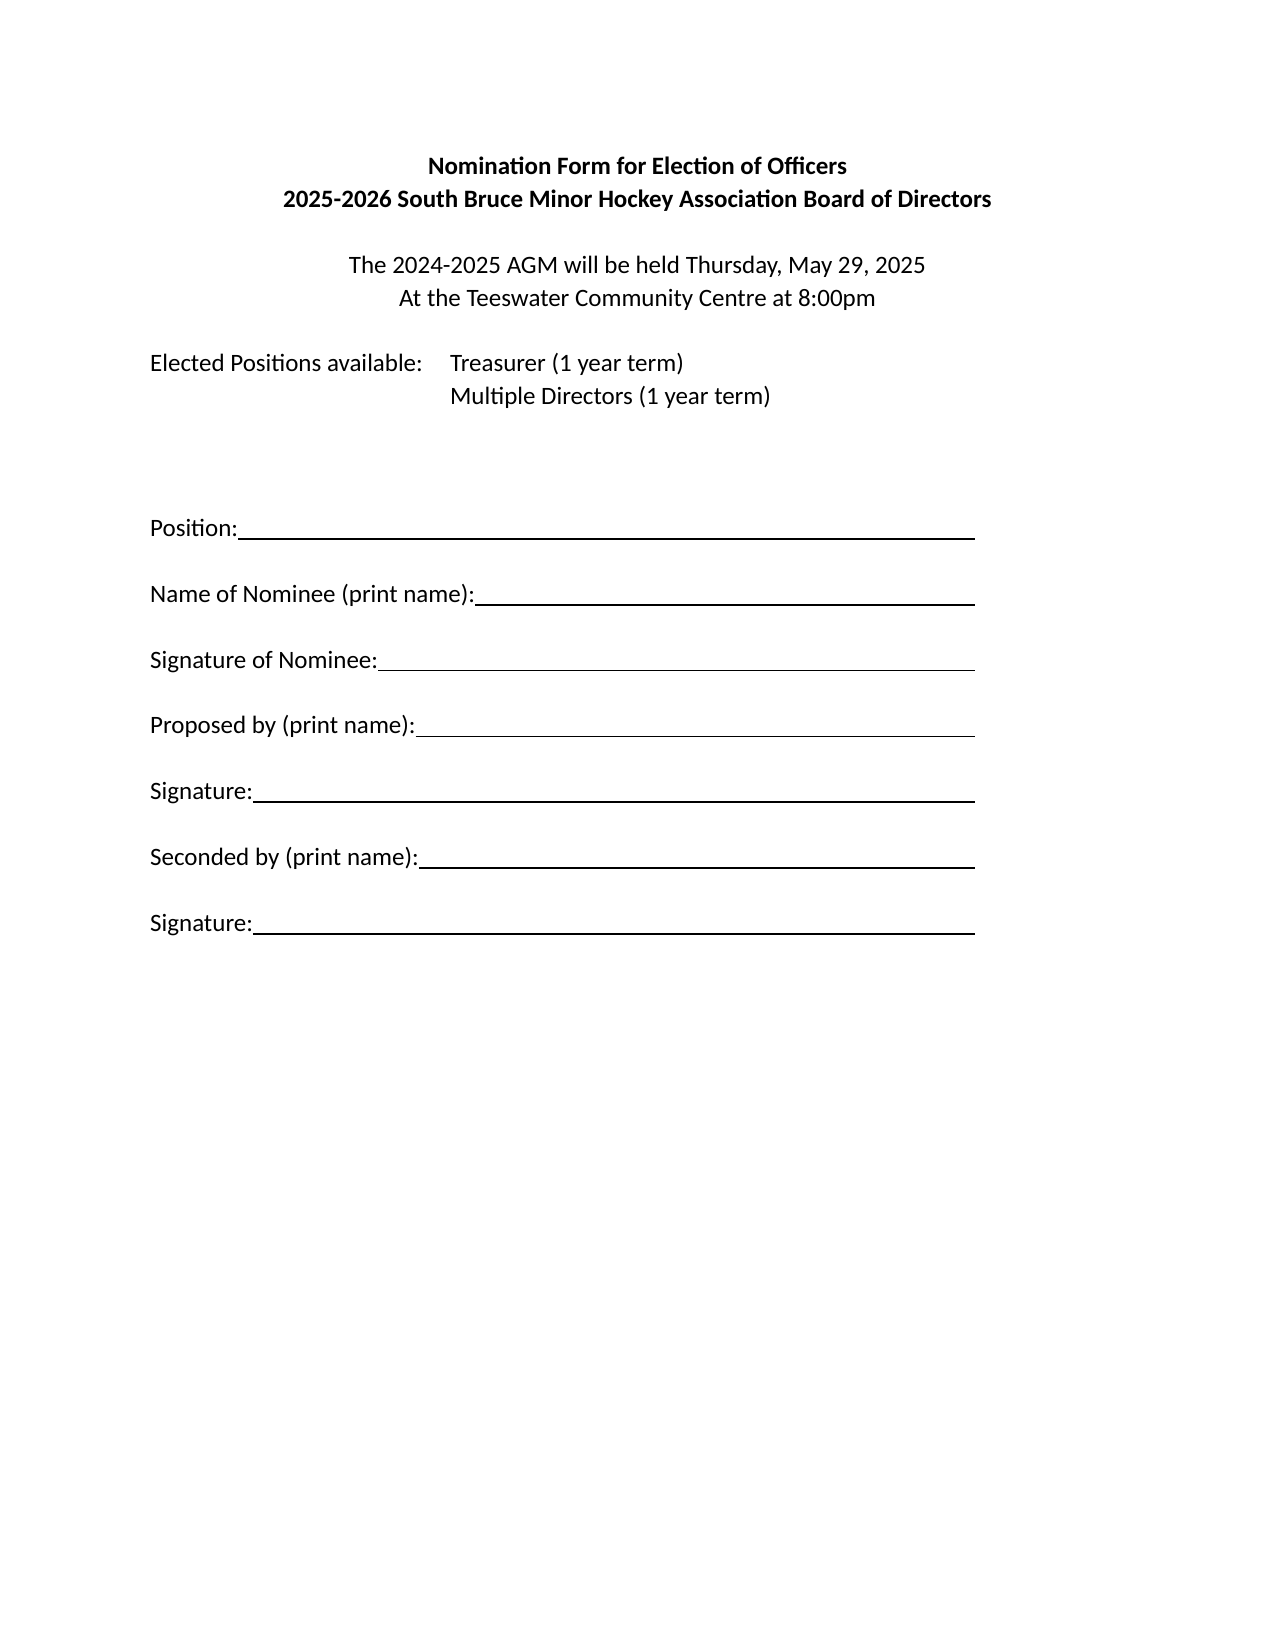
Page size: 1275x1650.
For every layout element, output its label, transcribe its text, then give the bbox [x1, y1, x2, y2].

text Signature of Nominee: [150, 644, 1125, 674]
text Seconded by (print name): [150, 841, 1125, 872]
text Multiple Directors (1 year term) [150, 380, 1125, 411]
text Nomination Form for Election of Officers [150, 150, 1125, 181]
text Proposed by (print name): [150, 709, 1125, 740]
text Signature: [150, 907, 1125, 938]
text Elected Positions available: Treasurer (1 year term) [150, 347, 1125, 378]
text 2025-2026 South Bruce Minor Hockey Association Board of Directors [150, 183, 1125, 213]
text At the Teeswater Community Centre at 8:00pm [150, 282, 1125, 312]
text Signature: [150, 775, 1125, 806]
text The 2024-2025 AGM will be held Thursday, May 29, 2025 [150, 249, 1125, 279]
text Name of Nominee (print name): [150, 578, 1125, 608]
text Position: [150, 512, 1125, 543]
